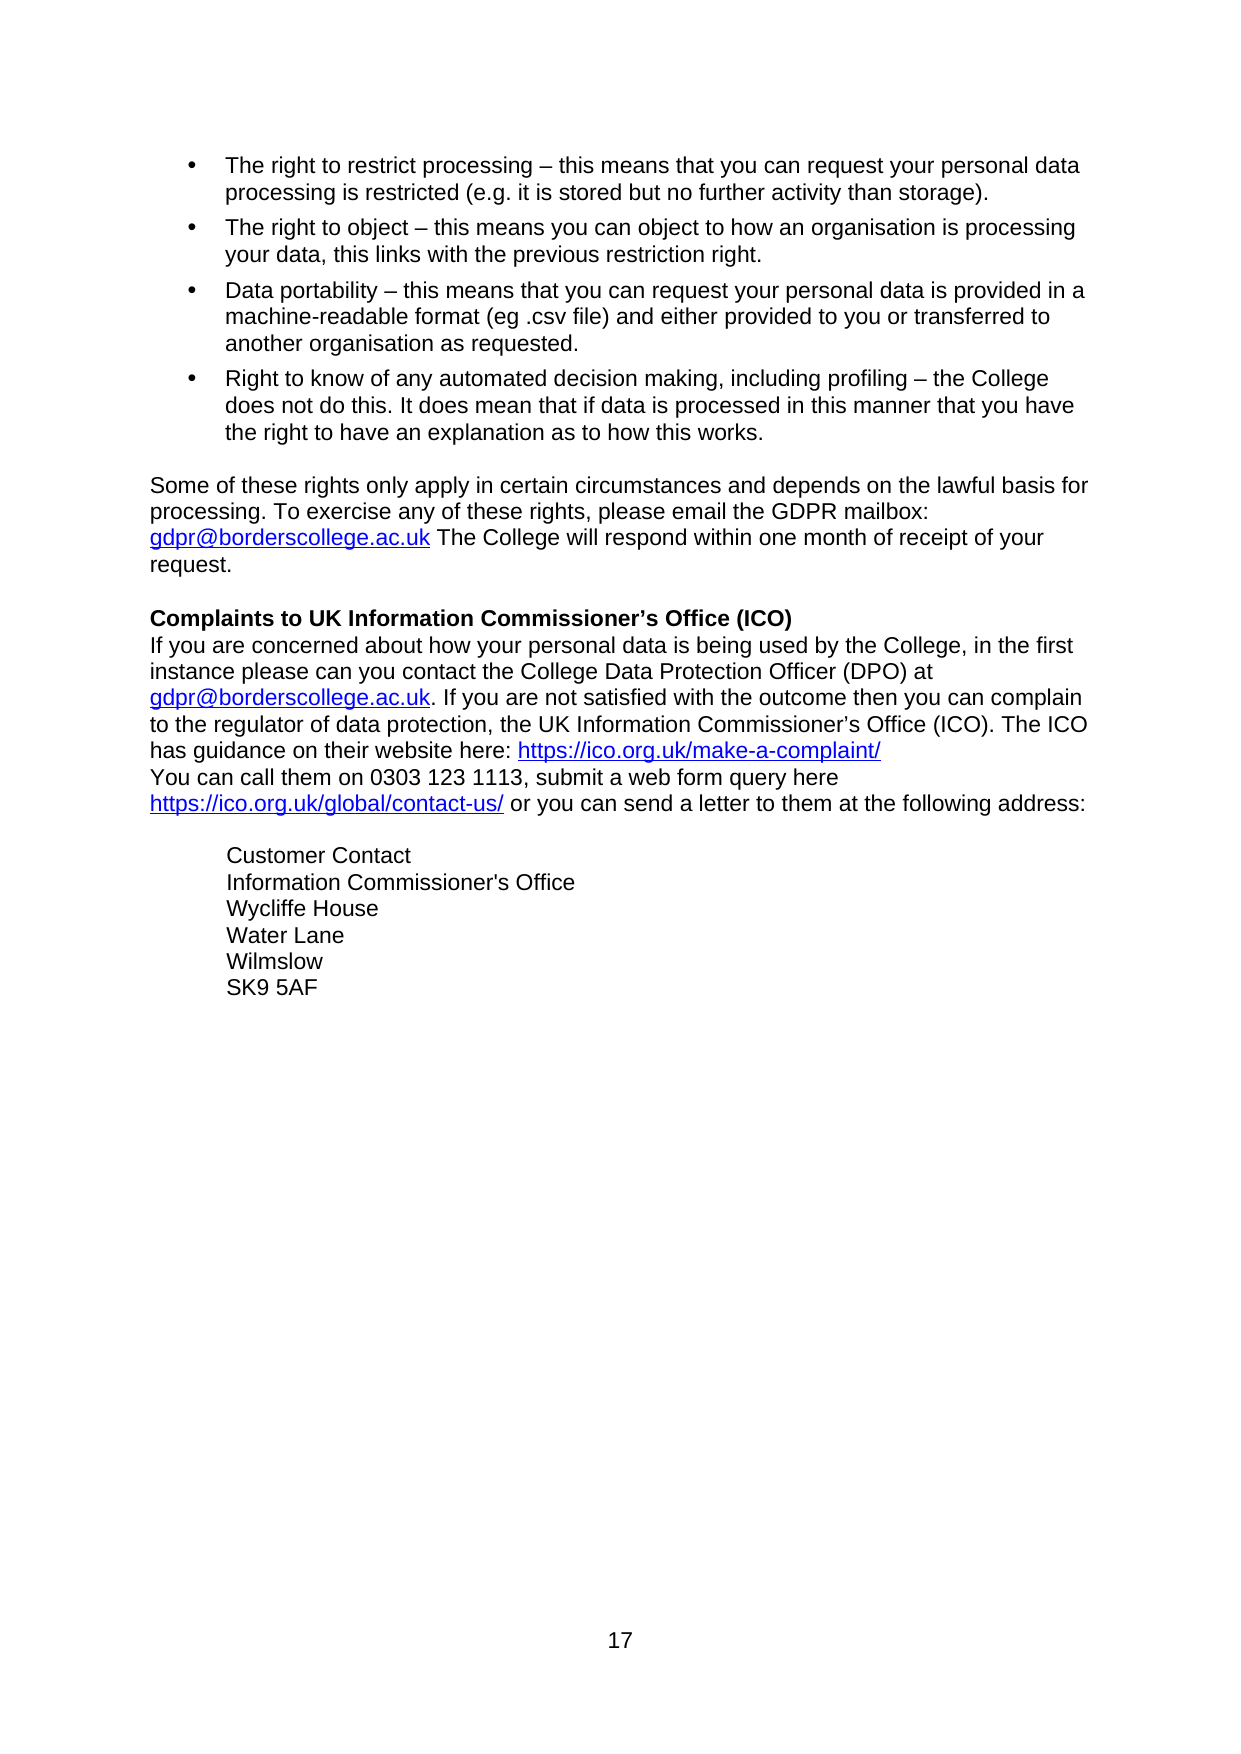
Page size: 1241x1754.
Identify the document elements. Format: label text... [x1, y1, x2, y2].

text Some of these rights only apply in certain circumstances and depends on the lawful basis for processing. To exercise any of these rights, please email the GDPR mailbox: gdpr@borderscollege.ac.uk The College will respond within one month of receipt of your request. [149, 472, 1090, 577]
text SK9 5AF [226, 974, 1090, 1001]
text Wycliffe House [226, 895, 1090, 922]
text Customer Contact [226, 842, 1090, 869]
text You can call them on 0303 123 1113, submit a web form query here https://ico.org.uk/global/contact-us/ or you can send a letter to them at the following address: [149, 763, 1090, 816]
text Wilmslow [226, 948, 1090, 974]
list Right to know of any automated decision making, including profiling – the College does not do this. It does mean that if data is processed in this manner that you have the right to have an explanation as to how this works. [187, 363, 1090, 445]
list The right to object – this means you can object to how an organisation is processing your data, this links with the previous restriction right. [187, 212, 1090, 267]
text Water Lane [226, 922, 1090, 948]
list The right to restrict processing – this means that you can request your personal data processing is restricted (e.g. it is stored but no further activity than storage). [187, 150, 1090, 205]
text If you are concerned about how your personal data is being used by the College, in the first instance please can you contact the College Data Protection Officer (DPO) at gdpr@borderscollege.ac.uk. If you are not satisfied with the outcome then you can complain to the regulator of data protection, the UK Information Commissioner’s Office (ICO). The ICO has guidance on their website here: https://ico.org.uk/make-a-complaint/ [149, 632, 1090, 763]
list Data portability – this means that you can request your personal data is provided in a machine-readable format (eg .csv file) and either provided to you or transferred to another organisation as requested. [187, 274, 1090, 356]
text Information Commissioner's Office [226, 869, 1090, 895]
text Complaints to UK Information Commissioner’s Office (ICO) [149, 605, 1090, 632]
